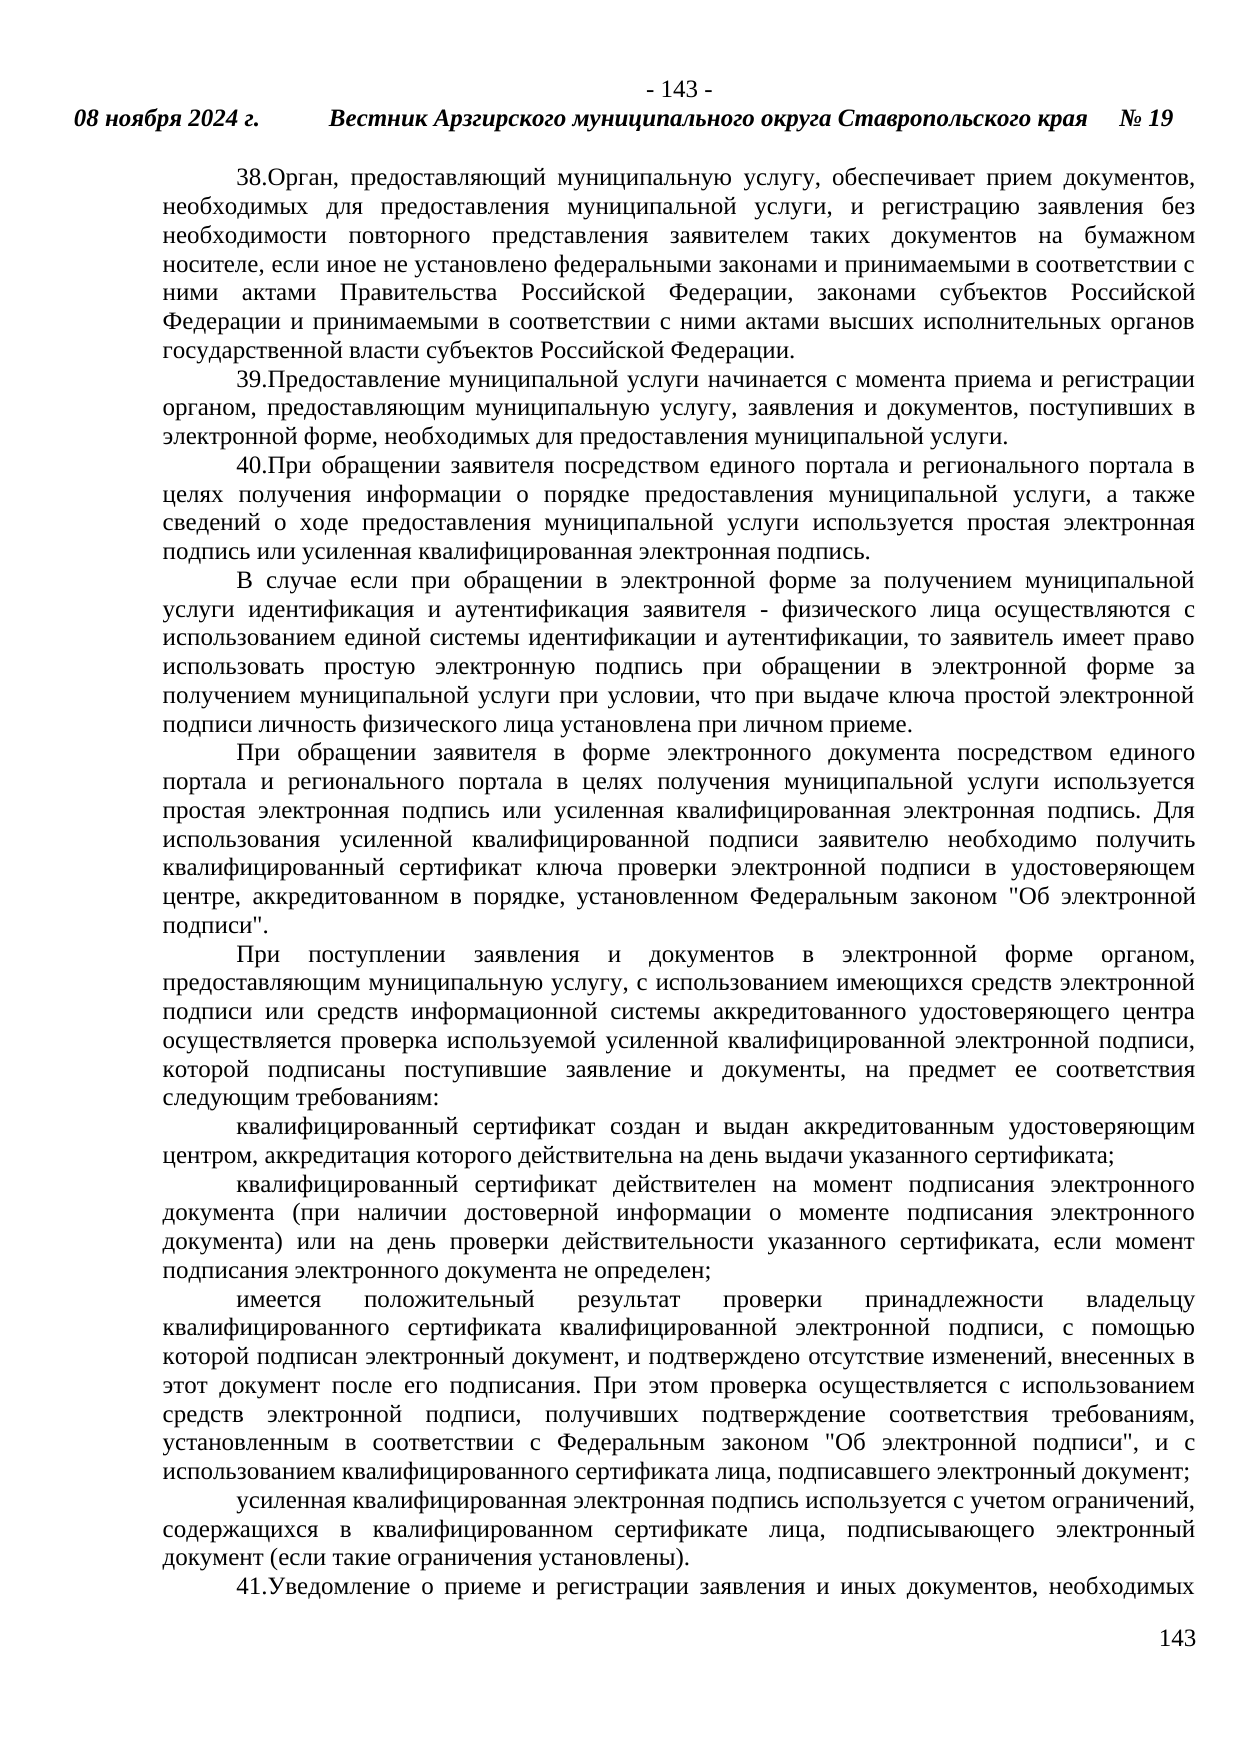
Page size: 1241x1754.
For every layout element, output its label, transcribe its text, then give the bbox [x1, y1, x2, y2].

text 40.При обращении заявителя посредством единого портала и регионального портала в целях получения информации о порядке предоставления муниципальной услуги, а также сведений о ходе предоставления муниципальной услуги используется простая электронная подпись или усиленная квалифицированная электронная подпись. [162, 450, 1196, 565]
text квалифицированный сертификат действителен на момент подписания электронного документа (при наличии достоверной информации о моменте подписания электронного документа) или на день проверки действительности указанного сертификата, если момент подписания электронного документа не определен; [162, 1169, 1196, 1284]
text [162, 1571, 1196, 1600]
text В случае если при обращении в электронной форме за получением муниципальной услуги идентификация и аутентификация заявителя - физического лица осуществляются с использованием единой системы идентификации и аутентификации, то заявитель имеет право использовать простую электронную подпись при обращении в электронной форме за получением муниципальной услуги при условии, что при выдаче ключа простой электронной подписи личность физического лица установлена при личном приеме. [162, 565, 1196, 737]
text При поступлении заявления и документов в электронной форме органом, предоставляющим муниципальную услугу, с использованием имеющихся средств электронной подписи или средств информационной системы аккредитованного удостоверяющего центра осуществляется проверка используемой усиленной квалифицированной электронной подписи, которой подписаны поступившие заявление и документы, на предмет ее соответствия следующим требованиям: [162, 939, 1196, 1111]
text квалифицированный сертификат создан и выдан аккредитованным удостоверяющим центром, аккредитация которого действительна на день выдачи указанного сертификата; [162, 1111, 1196, 1169]
text усиленная квалифицированная электронная подпись используется с учетом ограничений, содержащихся в квалифицированном сертификате лица, подписывающего электронный документ (если такие ограничения установлены). [162, 1485, 1196, 1571]
text 39.Предоставление муниципальной услуги начинается с момента приема и регистрации органом, предоставляющим муниципальную услугу, заявления и документов, поступивших в электронной форме, необходимых для предоставления муниципальной услуги. [162, 364, 1196, 450]
text При обращении заявителя в форме электронного документа посредством единого портала и регионального портала в целях получения муниципальной услуги используется простая электронная подпись или усиленная квалифицированная электронная подпись. Для использования усиленной квалифицированной подписи заявителю необходимо получить квалифицированный сертификат ключа проверки электронной подписи в удостоверяющем центре, аккредитованном в порядке, установленном Федеральным законом "Об электронной подписи". [162, 737, 1196, 939]
text имеется положительный результат проверки принадлежности владельцу квалифицированного сертификата квалифицированной электронной подписи, с помощью которой подписан электронный документ, и подтверждено отсутствие изменений, внесенных в этот документ после его подписания. При этом проверка осуществляется с использованием средств электронной подписи, получивших подтверждение соответствия требованиям, установленным в соответствии с Федеральным законом "Об электронной подписи", и с использованием квалифицированного сертификата лица, подписавшего электронный документ; [162, 1284, 1196, 1485]
text 38.Орган, предоставляющий муниципальную услугу, обеспечивает прием документов, необходимых для предоставления муниципальной услуги, и регистрацию заявления без необходимости повторного представления заявителем таких документов на бумажном носителе, если иное не установлено федеральными законами и принимаемыми в соответствии с ними актами Правительства Российской Федерации, законами субъектов Российской Федерации и принимаемыми в соответствии с ними актами высших исполнительных органов государственной власти субъектов Российской Федерации. [162, 162, 1196, 364]
